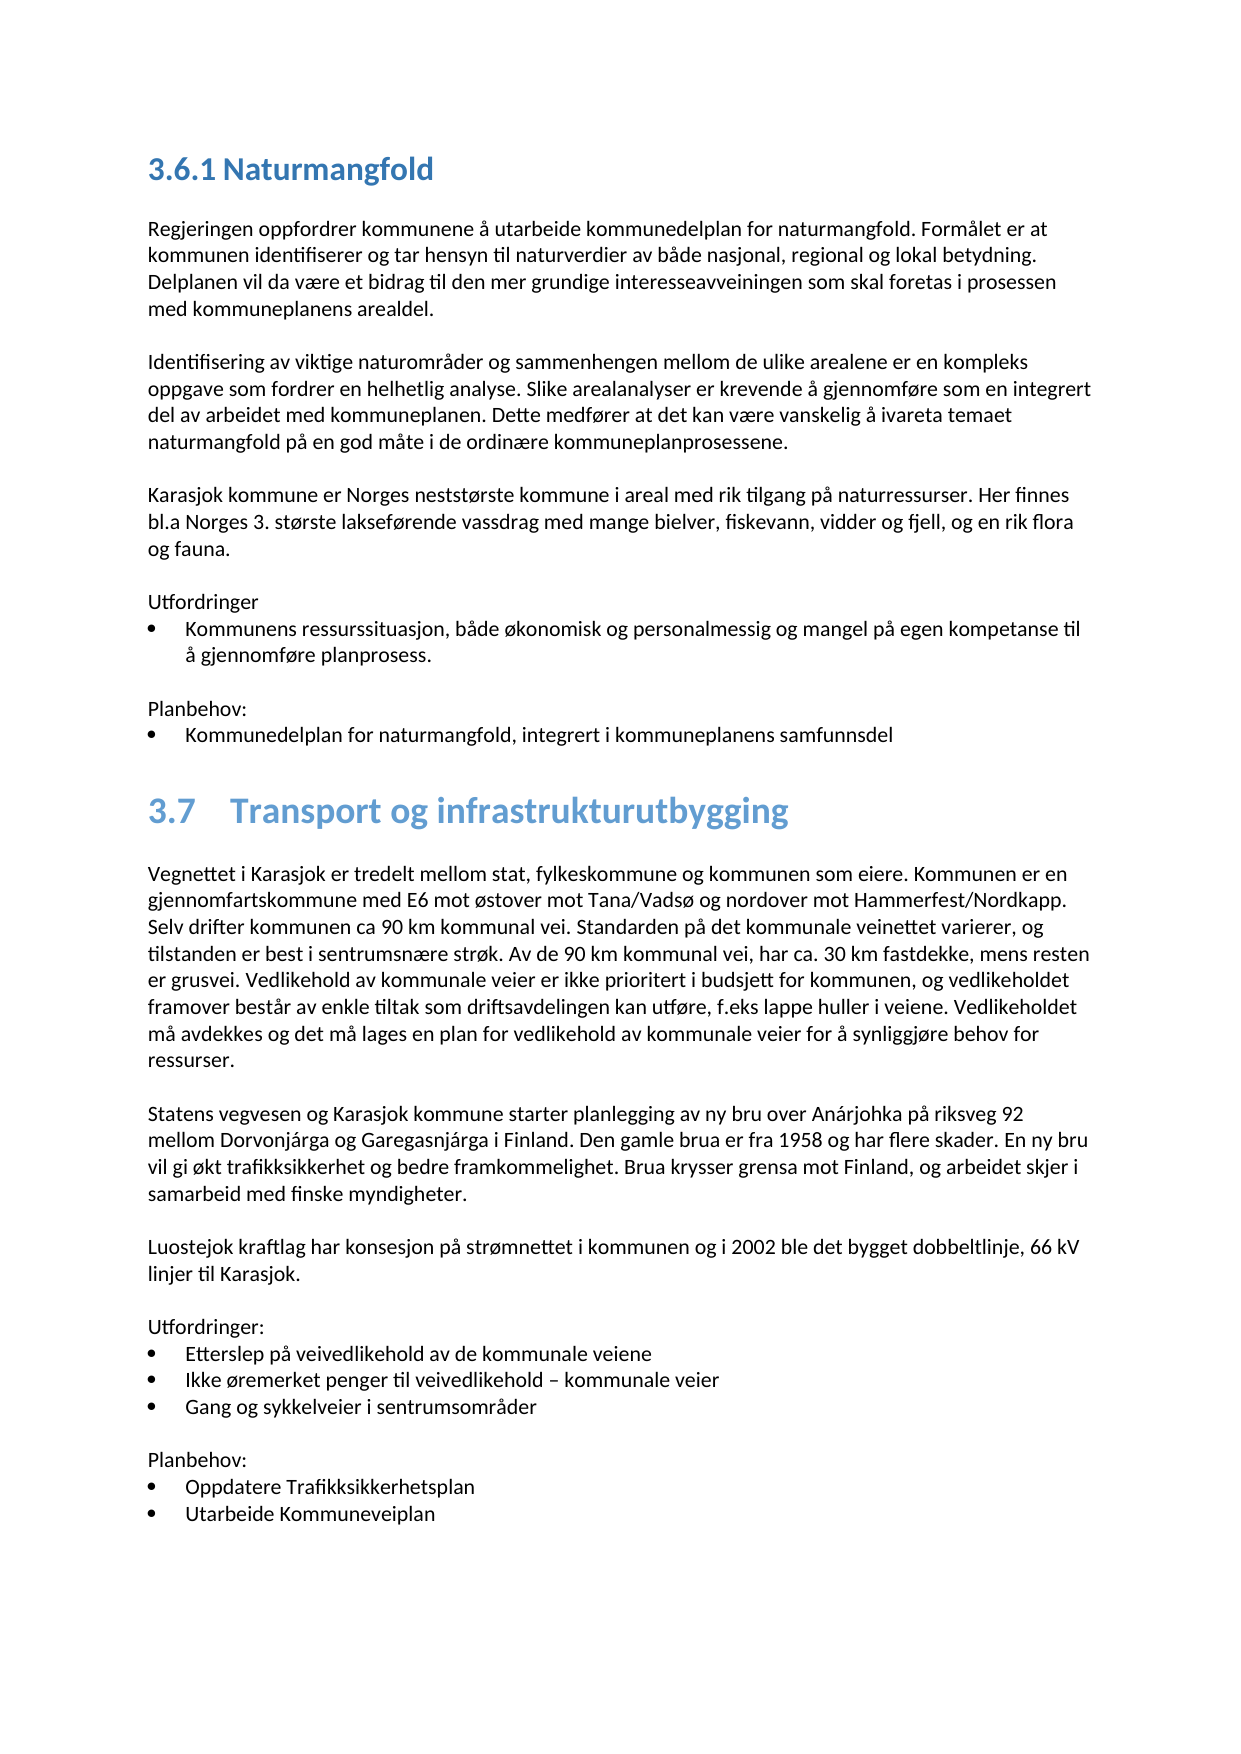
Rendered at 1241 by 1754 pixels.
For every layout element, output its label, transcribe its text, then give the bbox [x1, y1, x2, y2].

list Etterslep på veivedlikehold av de kommunale veiene [148, 1340, 1093, 1367]
text Planbehov: [148, 1447, 1093, 1473]
list Ikke øremerket penger til veivedlikehold – kommunale veier [148, 1367, 1093, 1393]
list Gang og sykkelveier i sentrumsområder [148, 1393, 1093, 1420]
text Karasjok kommune er Norges neststørste kommune i areal med rik tilgang på naturressurser. Her finnes bl.a Norges 3. største lakseførende vassdrag med mange bielver, fiskevann, vidder og fjell, og en rik flora og fauna. [148, 482, 1093, 562]
text Luostejok kraftlag har konsesjon på strømnettet i kommunen og i 2002 ble det bygget dobbeltlinje, 66 kV linjer til Karasjok. [148, 1233, 1093, 1287]
text Utfordringer: [148, 1313, 1093, 1340]
list Utarbeide Kommuneveiplan [148, 1500, 1093, 1527]
text Utfordringer [148, 588, 1093, 615]
list Oppdatere Trafikksikkerhetsplan [148, 1473, 1093, 1500]
text Planbehov: [148, 695, 1093, 722]
text Vegnettet i Karasjok er tredelt mellom stat, fylkeskommune og kommunen som eiere. Kommunen er en gjennomfartskommune med E6 mot østover mot Tana/Vadsø og nordover mot Hammerfest/Nordkapp. Selv drifter kommunen ca 90 km kommunal vei. Standarden på det kommunale veinettet varierer, og tilstanden er best i sentrumsnære strøk. Av de 90 km kommunal vei, har ca. 30 km fastdekke, mens resten er grusvei. Vedlikehold av kommunale veier er ikke prioritert i budsjett for kommunen, og vedlikeholdet framover består av enkle tiltak som driftsavdelingen kan utføre, f.eks lappe huller i veiene. Vedlikeholdet må avdekkes og det må lages en plan for vedlikehold av kommunale veier for å synliggjøre behov for ressurser. [148, 860, 1093, 1073]
list Kommunens ressurssituasjon, både økonomisk og personalmessig og mangel på egen kompetanse til å gjennomføre planprosess. [148, 615, 1093, 668]
list Kommunedelplan for naturmangfold, integrert i kommuneplanens samfunnsdel [148, 722, 1093, 748]
text Statens vegvesen og Karasjok kommune starter planlegging av ny bru over Anárjohka på riksveg 92 mellom Dorvonjárga og Garegasnjárga i Finland. Den gamle brua er fra 1958 og har flere skader. En ny bru vil gi økt trafikksikkerhet og bedre framkommelighet. Brua krysser grensa mot Finland, og arbeidet skjer i samarbeid med finske myndigheter. [148, 1100, 1093, 1207]
text Regjeringen oppfordrer kommunene å utarbeide kommunedelplan for naturmangfold. Formålet er at kommunen identifiserer og tar hensyn til naturverdier av både nasjonal, regional og lokal betydning. Delplanen vil da være et bidrag til den mer grundige interesseavveiningen som skal foretas i prosessen med kommuneplanens arealdel. [148, 215, 1093, 322]
subtitle Naturmangfold [148, 148, 1093, 188]
text Identifisering av viktige naturområder og sammenhengen mellom de ulike arealene er en kompleks oppgave som fordrer en helhetlig analyse. Slike arealanalyser er krevende å gjennomføre som en integrert del av arbeidet med kommuneplanen. Dette medfører at det kan være vanskelig å ivareta temaet naturmangfold på en god måte i de ordinære kommuneplanprosessene. [148, 348, 1093, 455]
subtitle Transport og infrastrukturutbygging [148, 787, 1093, 833]
